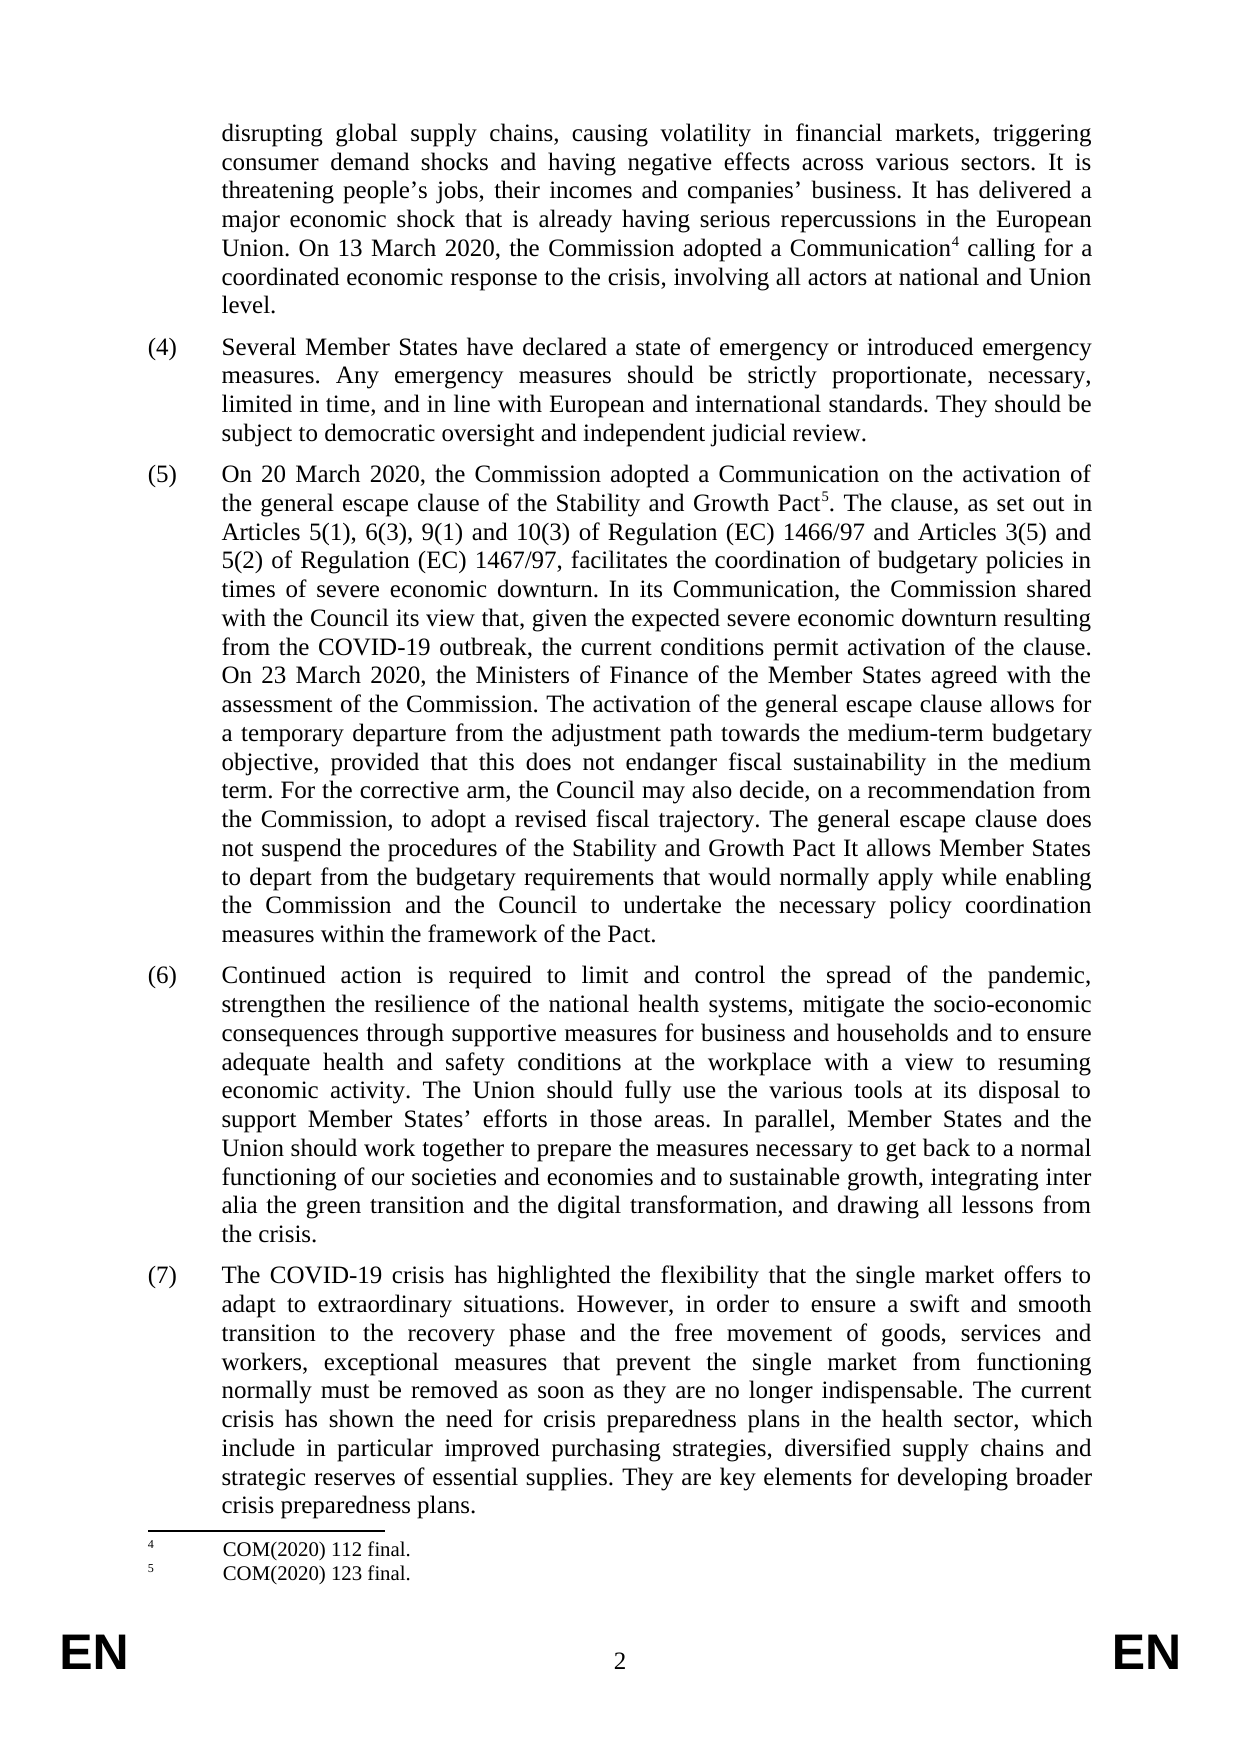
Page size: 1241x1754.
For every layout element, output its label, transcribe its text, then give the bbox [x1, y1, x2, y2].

text (5) On 20 March 2020, the Commission adopted a Communication on the activation of the general escape clause of the Stability and Growth Pact. The clause, as set out in Articles 5(1), 6(3), 9(1) and 10(3) of Regulation (EC) 1466/97 and Articles 3(5) and 5(2) of Regulation (EC) 1467/97, facilitates the coordination of budgetary policies in times of severe economic downturn. In its Communication, the Commission shared with the Council its view that, given the expected severe economic downturn resulting from the COVID-19 outbreak, the current conditions permit activation of the clause. On 23 March 2020, the Ministers of Finance of the Member States agreed with the assessment of the Commission. The activation of the general escape clause allows for a temporary departure from the adjustment path towards the medium-term budgetary objective, provided that this does not endanger fiscal sustainability in the medium term. For the corrective arm, the Council may also decide, on a recommendation from the Commission, to adopt a revised fiscal trajectory. The general escape clause does not suspend the procedures of the Stability and Growth Pact It allows Member States to depart from the budgetary requirements that would normally apply while enabling the Commission and the Council to undertake the necessary policy coordination measures within the framework of the Pact. [148, 459, 1093, 948]
text (6) Continued action is required to limit and control the spread of the pandemic, strengthen the resilience of the national health systems, mitigate the socio-economic consequences through supportive measures for business and households and to ensure adequate health and safety conditions at the workplace with a view to resuming economic activity. The Union should fully use the various tools at its disposal to support Member States’ efforts in those areas. In parallel, Member States and the Union should work together to prepare the measures necessary to get back to a normal functioning of our societies and economies and to sustainable growth, integrating inter alia the green transition and the digital transformation, and drawing all lessons from the crisis. [148, 961, 1093, 1248]
text (7) The COVID-19 crisis has highlighted the flexibility that the single market offers to adapt to extraordinary situations. However, in order to ensure a swift and smooth transition to the recovery phase and the free movement of goods, services and workers, exceptional measures that prevent the single market from functioning normally must be removed as soon as they are no longer indispensable. The current crisis has shown the need for crisis preparedness plans in the health sector, which include in particular improved purchasing strategies, diversified supply chains and strategic reserves of essential supplies. They are key elements for developing broader crisis preparedness plans. [148, 1261, 1093, 1519]
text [148, 118, 1093, 319]
text (4) Several Member States have declared a state of emergency or introduced emergency measures. Any emergency measures should be strictly proportionate, necessary, limited in time, and in line with European and international standards. They should be subject to democratic oversight and independent judicial review. [148, 332, 1093, 447]
